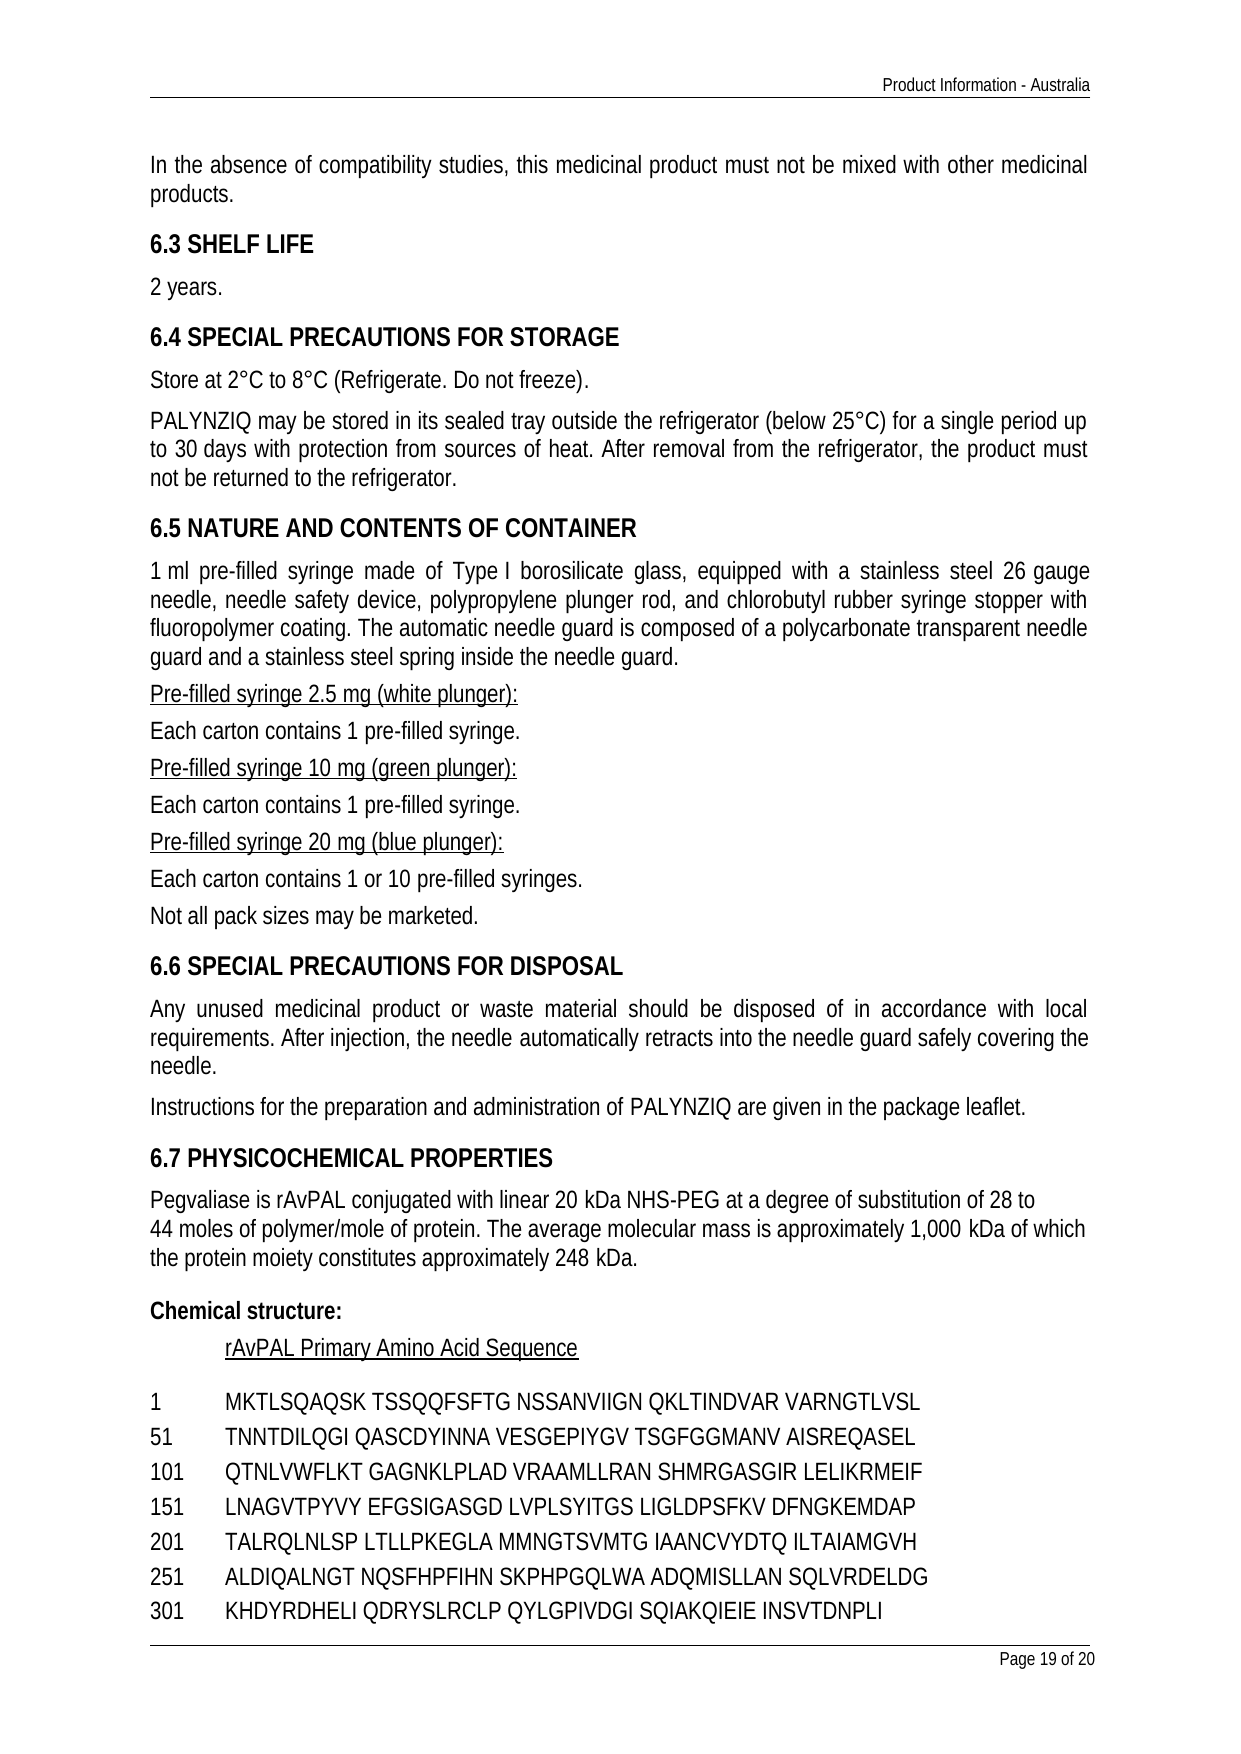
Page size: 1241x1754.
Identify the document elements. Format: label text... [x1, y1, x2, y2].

text Pegvaliase is rAvPAL conjugated with linear 20 kDa NHS-PEG at a degree of substitution of 28 to 44 moles of polymer/mole of protein. The average molecular mass is approximately 1,000 kDa of which the protein moiety constitutes approximately 248 kDa. [150, 1185, 1090, 1271]
text Not all pack sizes may be marketed. [150, 901, 1090, 929]
subtitle 6.5 Nature and contents of container [150, 513, 1090, 544]
text 201 TALRQLNLSP LTLLPKEGLA MMNGTSVMTG IAANCVYDTQ ILTAIAMGVH [150, 1527, 1090, 1555]
text 151 LNAGVTPYVY EFGSIGASGD LVPLSYITGS LIGLDPSFKV DFNGKEMDAP [150, 1492, 1090, 1520]
text PALYNZIQ may be stored in its sealed tray outside the refrigerator (below 25°C) for a single period up to 30 days with protection from sources of heat. After removal from the refrigerator, the product must not be returned to the refrigerator. [150, 406, 1090, 492]
text Pre-filled syringe 10 mg (green plunger): [150, 753, 1090, 782]
text Any unused medicinal product or waste material should be disposed of in accordance with local requirements. After injection, the needle automatically retracts into the needle guard safely covering the needle. [150, 994, 1090, 1080]
text 51 TNNTDILQGI QASCDYINNA VESGEPIYGV TSGFGGMANV AISREQASEL [150, 1422, 1090, 1451]
subtitle 6.3 Shelf Life [150, 228, 1090, 259]
text Each carton contains 1 or 10 pre-filled syringes. [150, 864, 1090, 893]
text Each carton contains 1 pre-filled syringe. [150, 790, 1090, 819]
subtitle 6.6 Special precautions for disposal [150, 950, 1090, 981]
text In the absence of compatibility studies, this medicinal product must not be mixed with other medicinal products. [150, 150, 1090, 207]
subtitle 6.4 Special precautions for storage [150, 321, 1090, 352]
text Pre-filled syringe 20 mg (blue plunger): [150, 827, 1090, 856]
text Instructions for the preparation and administration of PALYNZIQ are given in the package leaflet. [150, 1092, 1090, 1121]
text Pre-filled syringe 2.5 mg (white plunger): [150, 679, 1090, 708]
text 2 years. [150, 272, 1090, 300]
text 301 KHDYRDHELI QDRYSLRCLP QYLGPIVDGI SQIAKQIEIE INSVTDNPLI [150, 1596, 1090, 1625]
text rAvPAL Primary Amino Acid Sequence [150, 1333, 1090, 1362]
text 1 ml pre-filled syringe made of Type I borosilicate glass, equipped with a stainless steel 26 gauge needle, needle safety device, polypropylene plunger rod, and chlorobutyl rubber syringe stopper with fluoropolymer coating. The automatic needle guard is composed of a polycarbonate transparent needle guard and a stainless steel spring inside the needle guard. [150, 556, 1090, 671]
text 101 QTNLVWFLKT GAGNKLPLAD VRAAMLLRAN SHMRGASGIR LELIKRMEIF [150, 1457, 1090, 1485]
text Each carton contains 1 pre-filled syringe. [150, 716, 1090, 745]
text 251 ALDIQALNGT NQSFHPFIHN SKPHPGQLWA ADQMISLLAN SQLVRDELDG [150, 1561, 1090, 1590]
text 1 MKTLSQAQSK TSSQQFSFTG NSSANVIIGN QKLTINDVAR VARNGTLVSL [150, 1387, 1090, 1416]
subtitle Chemical structure: [150, 1296, 1090, 1325]
text Store at 2°C to 8°C (Refrigerate. Do not freeze). [150, 365, 1090, 393]
subtitle 6.7 Physicochemical properties [150, 1142, 1090, 1173]
